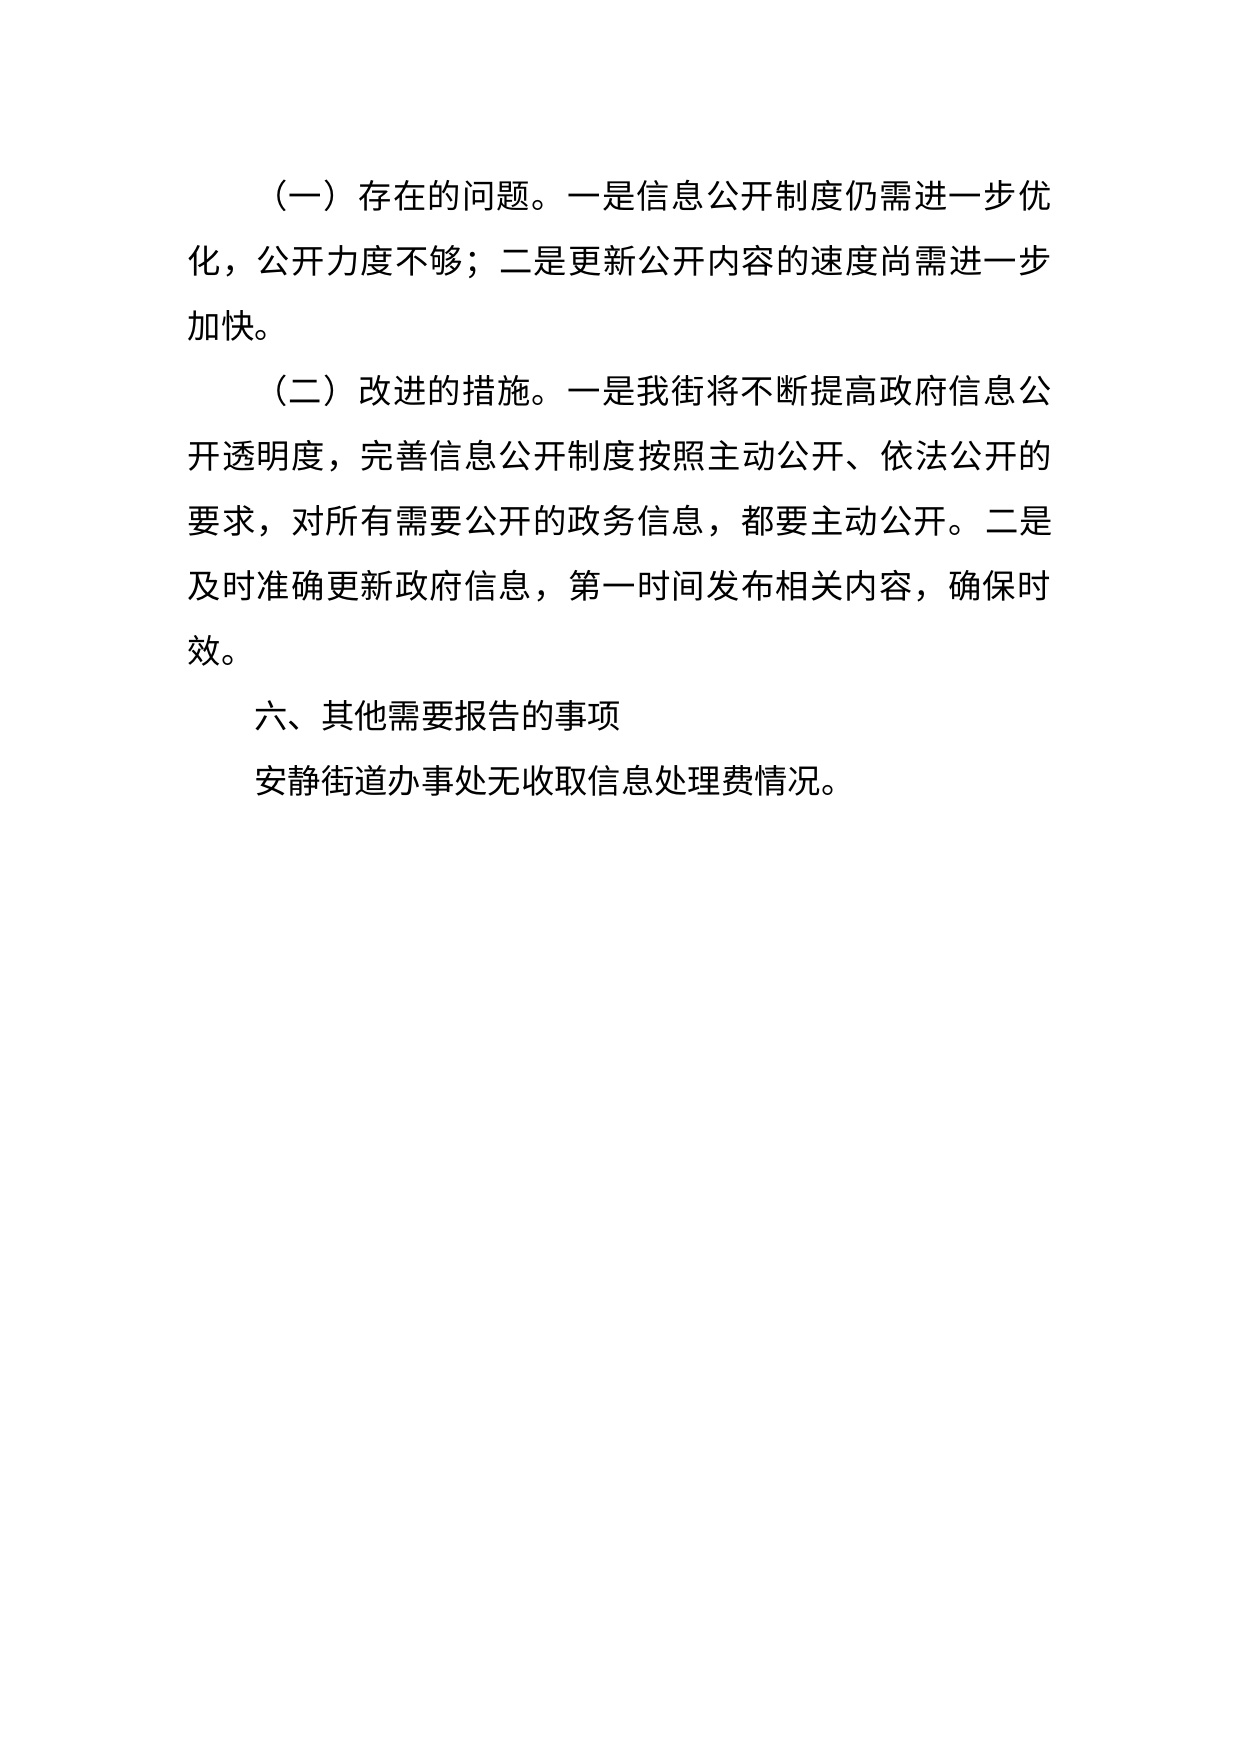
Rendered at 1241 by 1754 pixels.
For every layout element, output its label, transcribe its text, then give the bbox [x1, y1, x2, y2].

list 安静街道办事处无收取信息处理费情况。 [187, 747, 1053, 812]
list （一）存在的问题。一是信息公开制度仍需进一步优化，公开力度不够；二是更新公开内容的速度尚需进一步加快。 [187, 162, 1053, 357]
list （二）改进的措施。一是我街将不断提高政府信息公开透明度，完善信息公开制度按照主动公开、依法公开的要求，对所有需要公开的政务信息，都要主动公开。二是及时准确更新政府信息，第一时间发布相关内容，确保时效。 [187, 357, 1053, 682]
list 六、其他需要报告的事项 [187, 682, 1053, 747]
